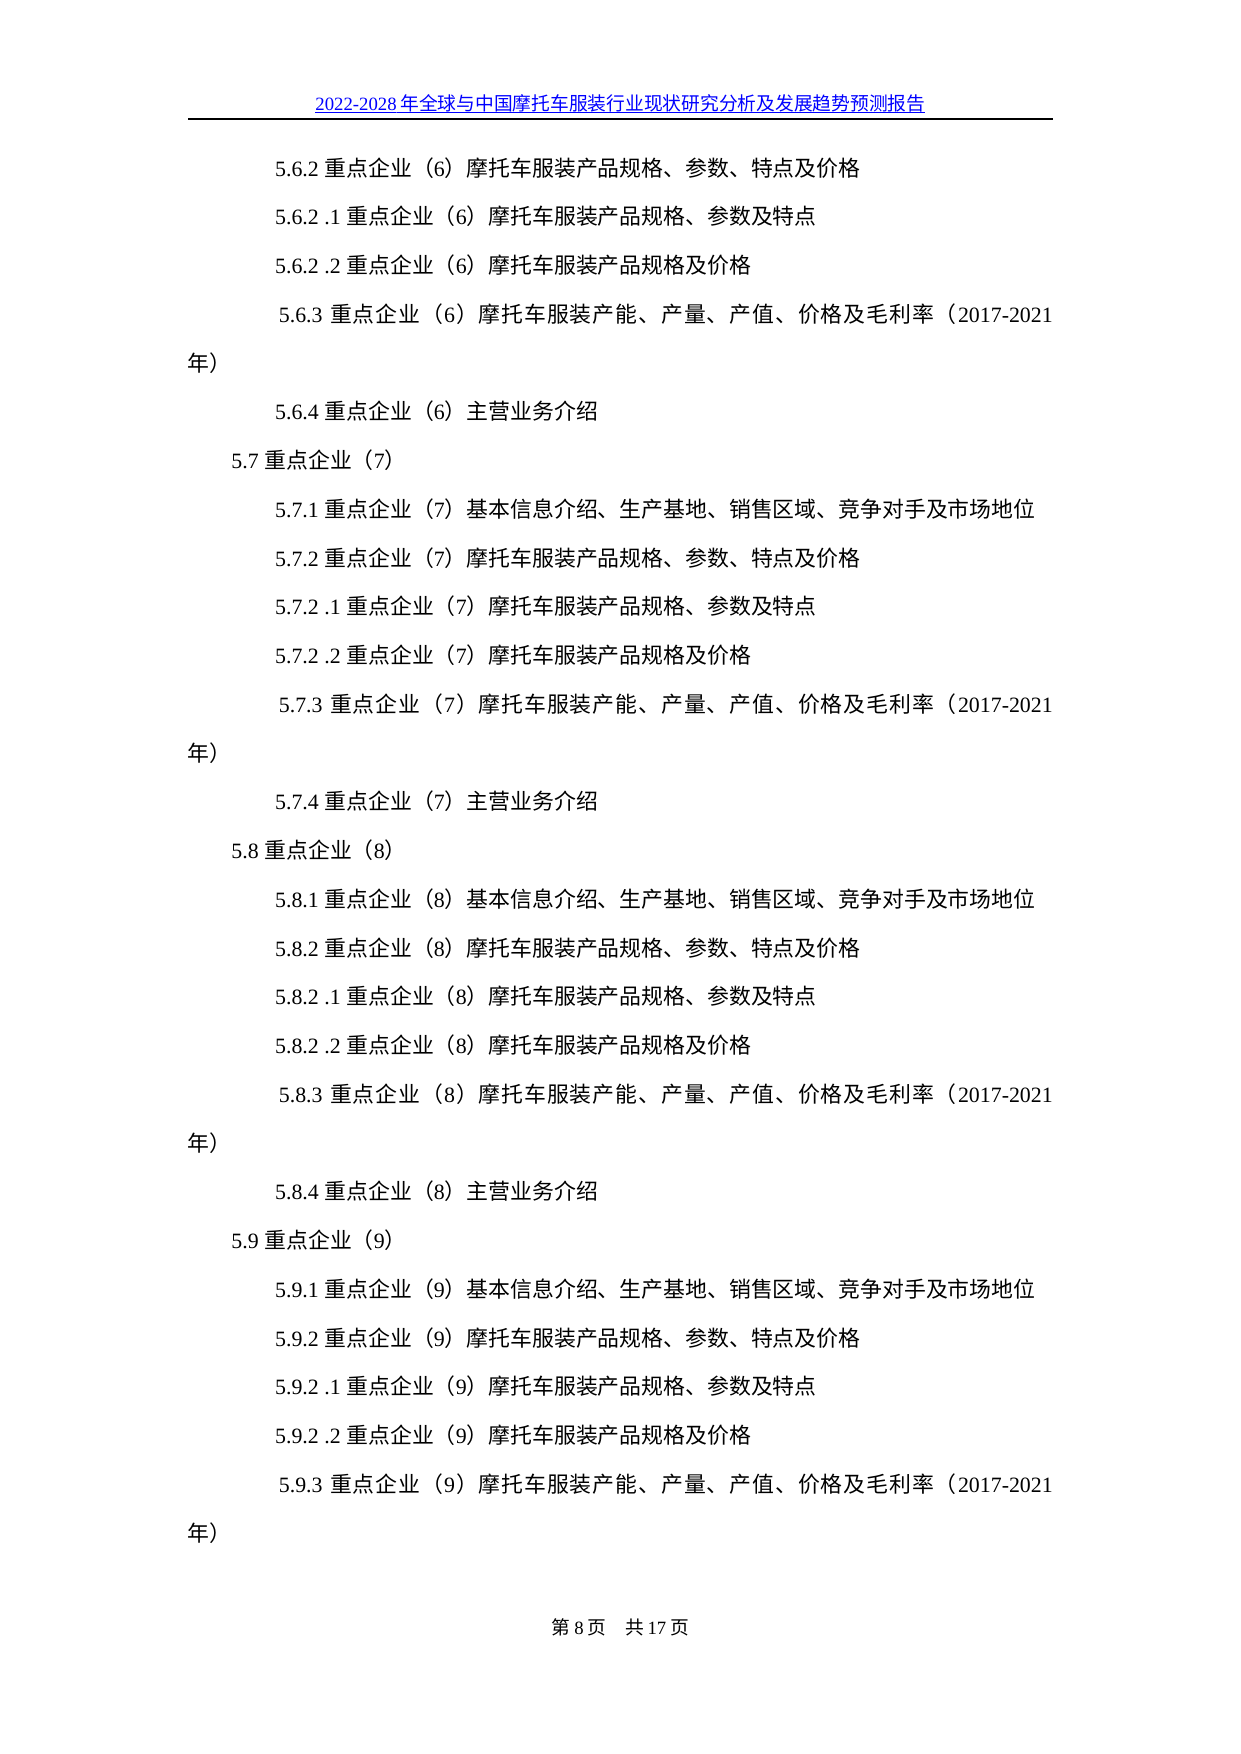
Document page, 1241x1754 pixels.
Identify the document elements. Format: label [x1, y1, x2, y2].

text [187, 150, 1053, 1548]
